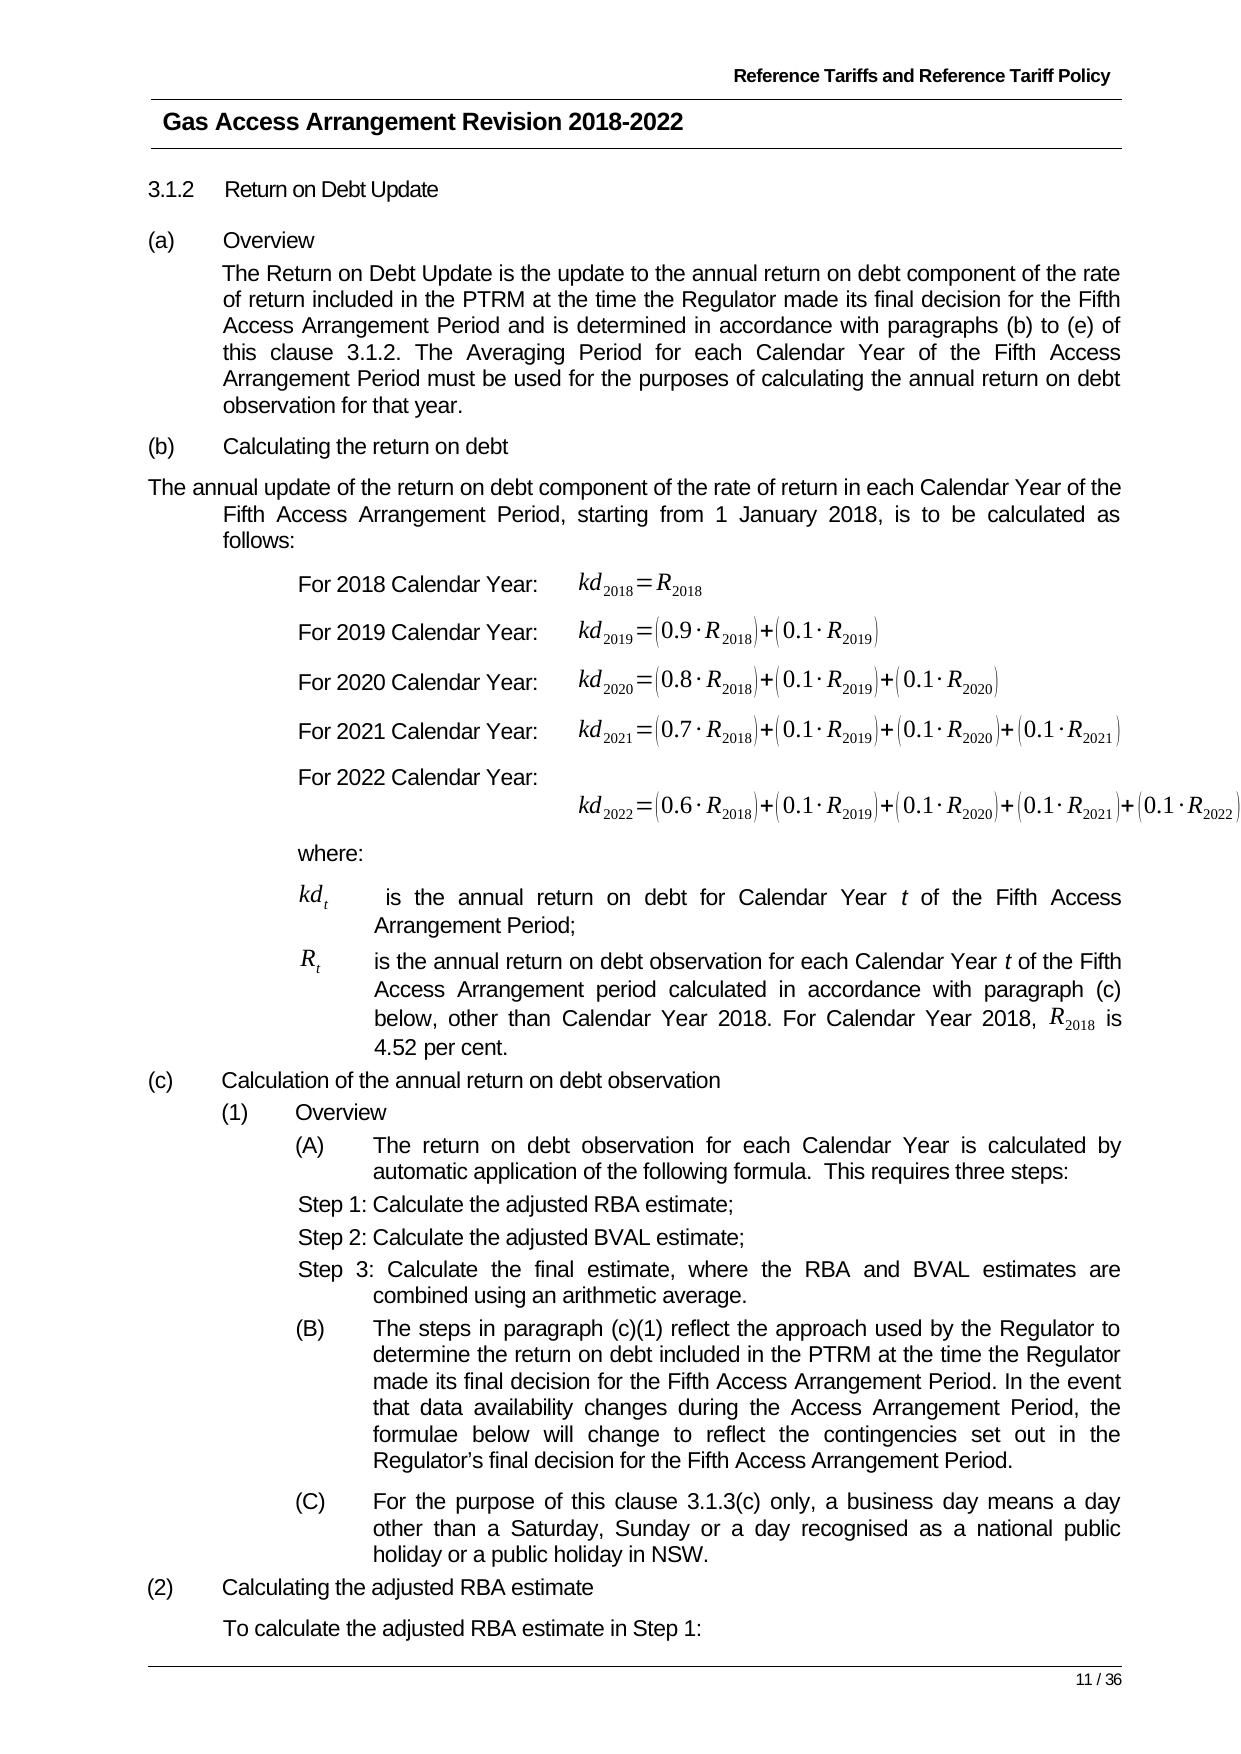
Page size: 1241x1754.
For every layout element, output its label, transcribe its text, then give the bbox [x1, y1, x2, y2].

text (a) Overview [148, 227, 1122, 253]
text For 2022 Calendar Year: [298, 764, 1122, 825]
text (c) Calculation of the annual return on debt observation [148, 1067, 1122, 1093]
text Step 3: Calculate the final estimate, where the RBA and BVAL estimates are combined using an arithmetic average. [298, 1256, 1122, 1309]
text (1) Overview [221, 1099, 1122, 1126]
text is the annual return on debt for Calendar Year t of the Fifth Access Arrangement Period; [299, 881, 1122, 939]
text For 2019 Calendar Year: [298, 615, 1122, 649]
text For 2018 Calendar Year: [298, 568, 1122, 600]
text For 2021 Calendar Year: [298, 714, 1122, 749]
text is the annual return on debt observation for each Calendar Year t of the Fifth Access Arrangement period calculated in accordance with paragraph (c) below, other than Calendar Year 2018. For Calendar Year 2018, is 4.52 per cent. [299, 945, 1122, 1061]
text (2) Calculating the adjusted RBA estimate [147, 1573, 1122, 1600]
text (C) For the purpose of this clause 3.1.3(c) only, a business day means a day other than a Saturday, Sunday or a day recognised as a national public holiday or a public holiday in NSW. [295, 1488, 1122, 1567]
subtitle Return on Debt Update [148, 176, 1122, 202]
text Step 2: Calculate the adjusted BVAL estimate; [298, 1223, 1122, 1250]
text The annual update of the return on debt component of the rate of return in each Calendar Year of the Fifth Access Arrangement Period, starting from 1 January 2018, is to be calculated as follows: [148, 474, 1122, 553]
text where: [298, 840, 1122, 866]
text (B) The steps in paragraph (c)(1) reflect the approach used by the Regulator to determine the return on debt included in the PTRM at the time the Regulator made its final decision for the Fifth Access Arrangement Period. In the event that data availability changes during the Access Arrangement Period, the formulae below will change to reflect the contingencies set out in the Regulator’s final decision for the Fifth Access Arrangement Period. [295, 1315, 1122, 1473]
text (b) Calculating the return on debt [148, 433, 1122, 459]
text For 2020 Calendar Year: [298, 664, 1122, 699]
text (A) The return on debt observation for each Calendar Year is calculated by automatic application of the following formula. This requires three steps: [295, 1132, 1122, 1185]
text Step 1: Calculate the adjusted RBA estimate; [298, 1191, 1122, 1217]
text The Return on Debt Update is the update to the annual return on debt component of the rate of return included in the PTRM at the time the Regulator made its final decision for the Fifth Access Arrangement Period and is determined in accordance with paragraphs (b) to (e) of this clause 3.1.2. The Averaging Period for each Calendar Year of the Fifth Access Arrangement Period must be used for the purposes of calculating the annual return on debt observation for that year. [222, 260, 1122, 418]
text To calculate the adjusted RBA estimate in Step 1: [223, 1615, 1122, 1641]
